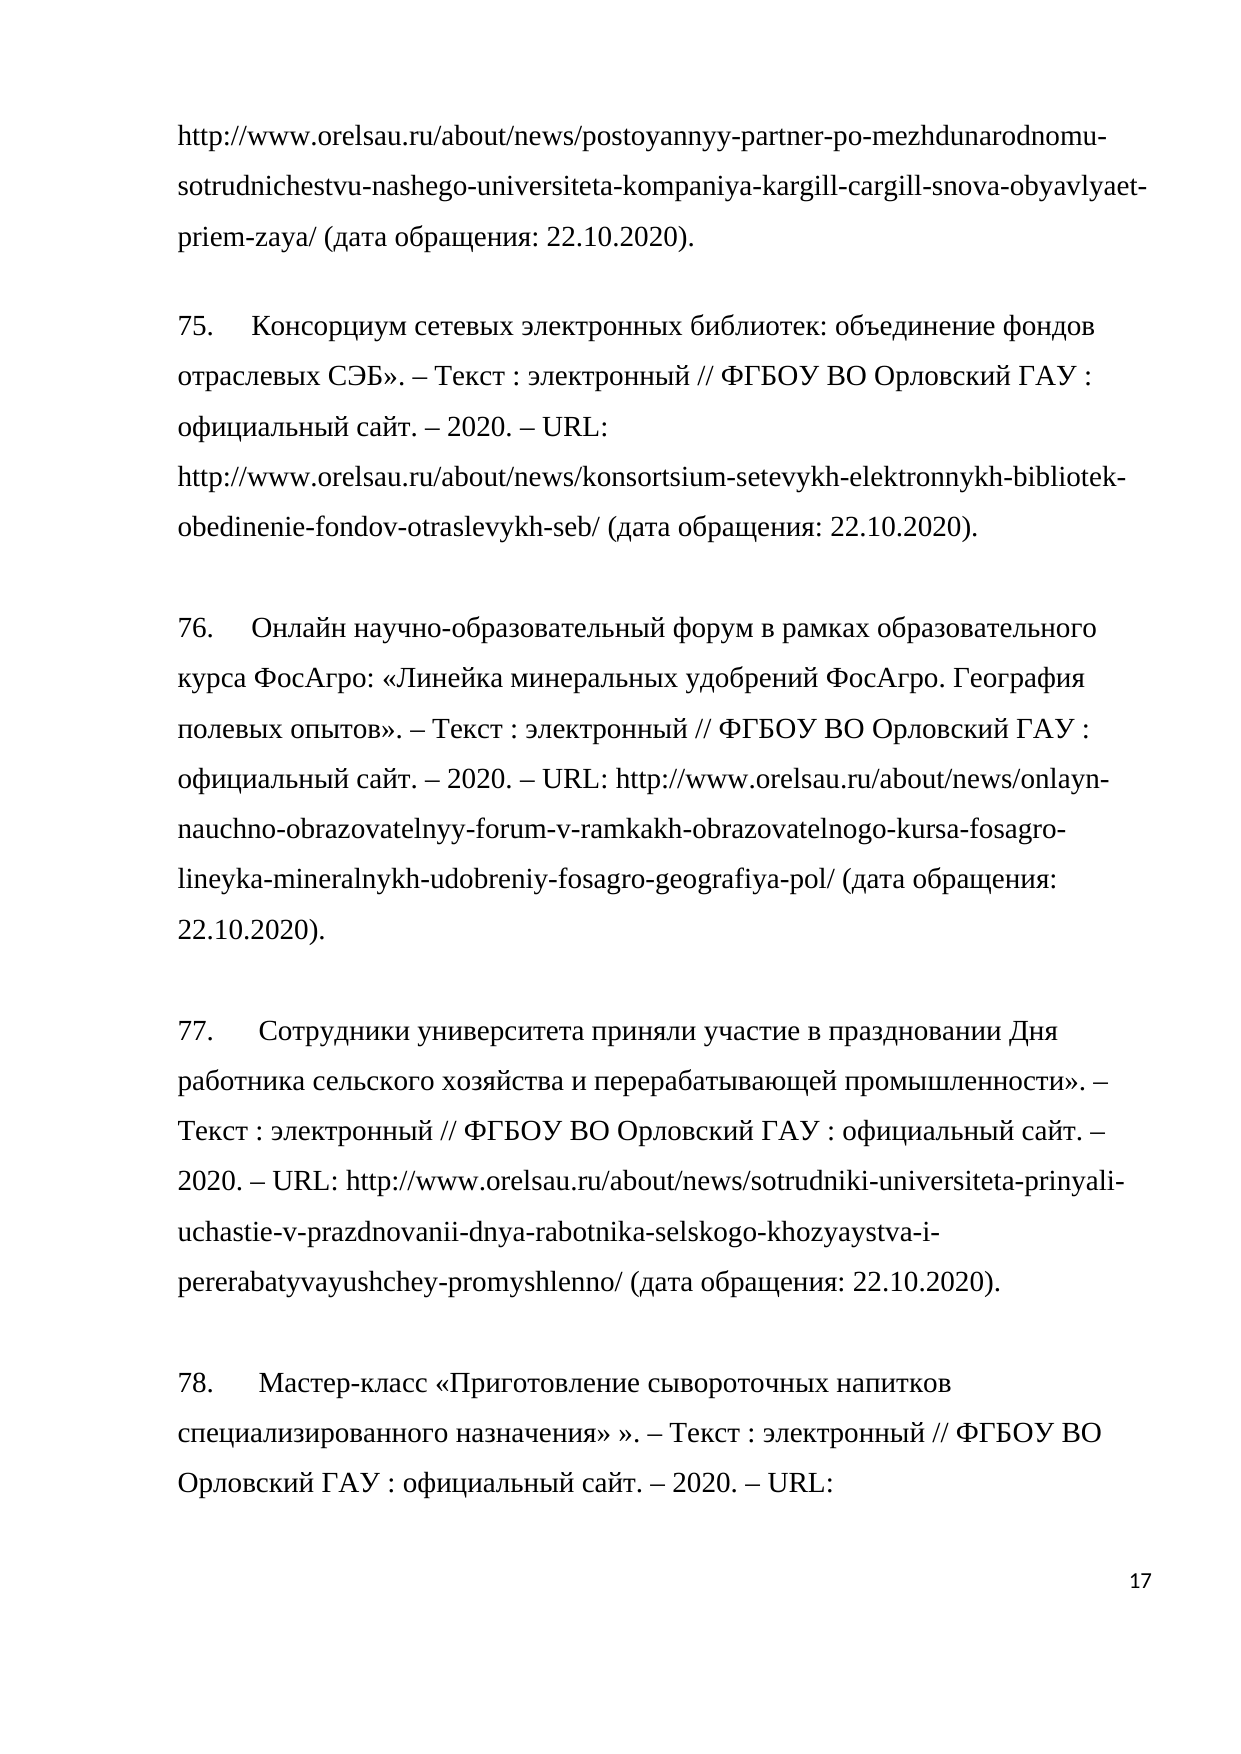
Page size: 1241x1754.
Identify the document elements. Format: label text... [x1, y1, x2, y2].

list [177, 118, 1152, 294]
list Онлайн научно-образовательный форум в рамках образовательного курса ФосАгро: «Линейка минеральных удобрений ФосАгро. География полевых опытов». – Текст : электронный // ФГБОУ ВО Орловский ГАУ : официальный сайт. – 2020. – URL: http://www.orelsau.ru/about/news/onlayn-nauchno-obrazovatelnyy-forum-v-ramkakh-obrazovatelnogo-kursa-fosagro-lineyka-mineralnykh-udobreniy-fosagro-geografiya-pol/ (дата обращения: 22.10.2020). [177, 610, 1152, 946]
list Сотрудники университета приняли участие в праздновании Дня работника сельского хозяйства и перерабатывающей промышленности». – Текст : электронный // ФГБОУ ВО Орловский ГАУ : официальный сайт. – 2020. – URL: http://www.orelsau.ru/about/news/sotrudniki-universiteta-prinyali-uchastie-v-prazdnovanii-dnya-rabotnika-selskogo-khozyaystva-i-pererabatyvayushchey-promyshlenno/ (дата обращения: 22.10.2020). [177, 1013, 1152, 1298]
list Консорциум сетевых электронных библиотек: объединение фондов отраслевых СЭБ». – Текст : электронный // ФГБОУ ВО Орловский ГАУ : официальный сайт. – 2020. – URL: http://www.orelsau.ru/about/news/konsortsium-setevykh-elektronnykh-bibliotek-obedinenie-fondov-otraslevykh-seb/ (дата обращения: 22.10.2020). [177, 308, 1152, 543]
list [177, 1365, 1152, 1499]
